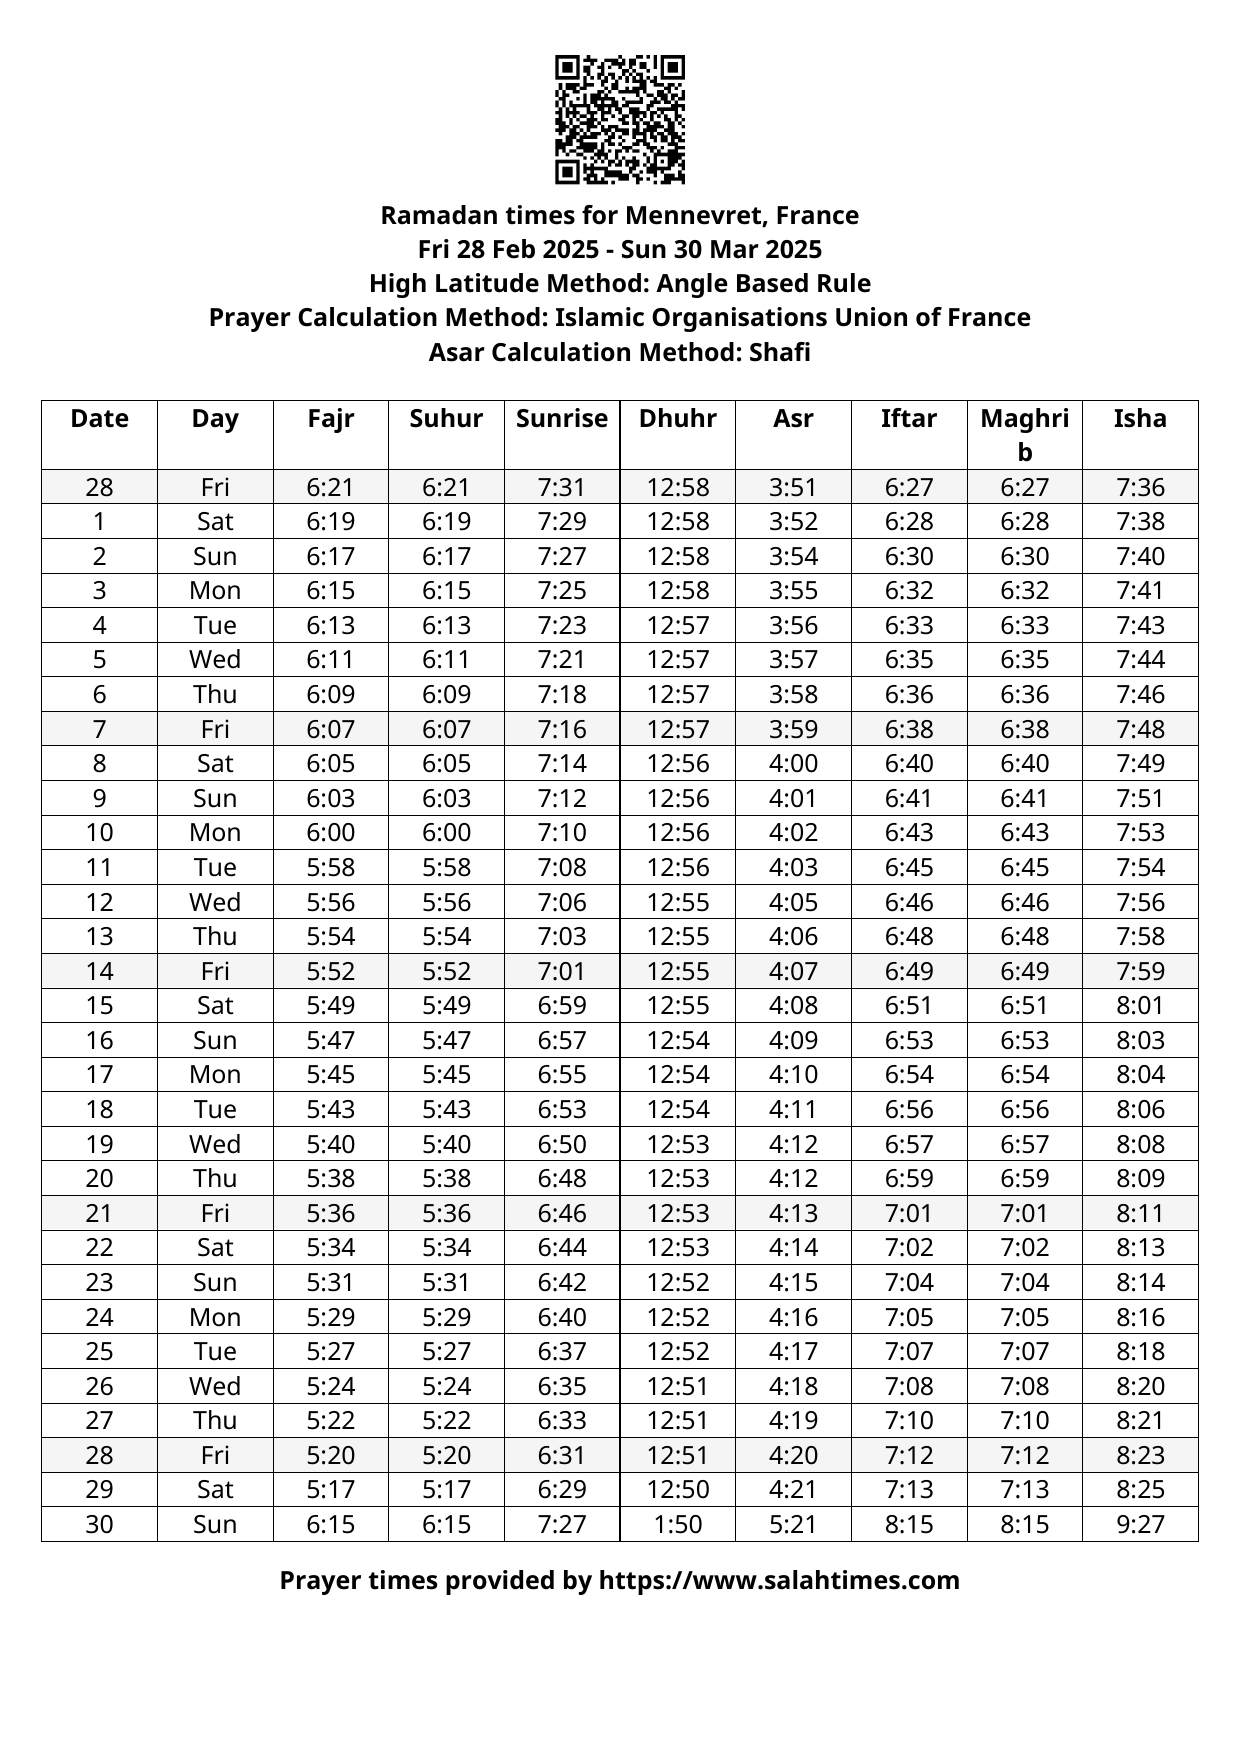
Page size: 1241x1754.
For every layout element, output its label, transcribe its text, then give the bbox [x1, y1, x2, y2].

table_cell Sun [158, 781, 273, 814]
table_cell 10 [42, 816, 157, 849]
table_cell 6:59 [852, 1161, 967, 1195]
table_cell 5:40 [389, 1127, 504, 1160]
table_cell 6:17 [274, 539, 388, 572]
table_cell 6:55 [505, 1058, 619, 1091]
table_cell 6:43 [852, 816, 967, 849]
table_cell 20 [42, 1161, 157, 1195]
table_cell 12:57 [621, 608, 735, 642]
table_cell 6:48 [505, 1161, 619, 1195]
table_cell 6:46 [968, 885, 1082, 918]
text Asar Calculation Method: Shafi [42, 334, 1198, 368]
table_header Sunrise [505, 401, 619, 469]
table_header Suhur [389, 401, 504, 469]
table_cell 6:38 [852, 712, 967, 745]
table_cell 7:48 [1083, 712, 1198, 745]
table_cell 7:54 [1083, 850, 1198, 884]
table_cell 8:08 [1083, 1127, 1198, 1160]
table_cell 6:35 [505, 1369, 619, 1402]
table_cell 7:08 [852, 1369, 967, 1402]
table_cell 4:12 [736, 1127, 851, 1160]
table_cell 17 [42, 1058, 157, 1091]
table_cell 30 [42, 1507, 157, 1541]
table_cell 15 [42, 989, 157, 1022]
table_cell 6:30 [968, 539, 1082, 572]
table_cell 7:07 [968, 1334, 1082, 1368]
table_cell 8:09 [1083, 1161, 1198, 1195]
table_cell 7:38 [1083, 504, 1198, 538]
table_cell 5:24 [389, 1369, 504, 1402]
table_cell 6:09 [389, 677, 504, 711]
table_cell 7:41 [1083, 574, 1198, 607]
text Prayer Calculation Method: Islamic Organisations Union of France [42, 300, 1198, 334]
table_cell 6:17 [389, 539, 504, 572]
table_cell 5:58 [389, 850, 504, 884]
table_cell Sun [158, 1023, 273, 1057]
table_cell 4:00 [736, 746, 851, 780]
table_cell 6:07 [389, 712, 504, 745]
table_cell 6:15 [389, 574, 504, 607]
table_cell 5:54 [274, 919, 388, 953]
text Fri 28 Feb 2025 - Sun 30 Mar 2025 [42, 232, 1198, 266]
table_cell 6:51 [852, 989, 967, 1022]
table_cell 4:19 [736, 1404, 851, 1437]
table_cell 6:41 [968, 781, 1082, 814]
table_cell 5:29 [274, 1300, 388, 1333]
table_cell 1 [42, 504, 157, 538]
table_cell 22 [42, 1231, 157, 1264]
table_cell 7:44 [1083, 643, 1198, 676]
table_cell 7 [42, 712, 157, 745]
table_cell 23 [42, 1265, 157, 1299]
table_cell 7:18 [505, 677, 619, 711]
table_cell 12:52 [621, 1265, 735, 1299]
table_cell Mon [158, 1300, 273, 1333]
table_cell 4:12 [736, 1161, 851, 1195]
table_cell 12:55 [621, 954, 735, 987]
table_cell 6:42 [505, 1265, 619, 1299]
table_cell 6:09 [274, 677, 388, 711]
table_cell 12:55 [621, 989, 735, 1022]
table_cell 11 [42, 850, 157, 884]
table_cell 24 [42, 1300, 157, 1333]
table_cell 6:46 [852, 885, 967, 918]
table_cell 6 [42, 677, 157, 711]
table_cell 5:45 [389, 1058, 504, 1091]
table_cell 7:08 [505, 850, 619, 884]
table_cell 7:27 [505, 539, 619, 572]
table_cell 8:04 [1083, 1058, 1198, 1091]
table_cell 12:56 [621, 850, 735, 884]
table_cell 6:11 [274, 643, 388, 676]
table_cell 7:53 [1083, 816, 1198, 849]
table_cell 7:51 [1083, 781, 1198, 814]
table_cell 4:03 [736, 850, 851, 884]
table_cell 4:14 [736, 1231, 851, 1264]
table_cell 12:53 [621, 1161, 735, 1195]
table_cell 6:49 [968, 954, 1082, 987]
table_cell 5:17 [389, 1473, 504, 1506]
table_cell Mon [158, 816, 273, 849]
table_header Date [42, 401, 157, 469]
table_cell 9 [42, 781, 157, 814]
table_cell 12:57 [621, 677, 735, 711]
table_cell 7:10 [505, 816, 619, 849]
table_cell 7:04 [852, 1265, 967, 1299]
table_cell Wed [158, 885, 273, 918]
table_cell 4:10 [736, 1058, 851, 1091]
table_cell 7:29 [505, 504, 619, 538]
table_cell Thu [158, 677, 273, 711]
table_header Isha [1083, 401, 1198, 469]
table_cell 5:27 [389, 1334, 504, 1368]
table_cell 6:27 [852, 470, 967, 503]
table_cell 5:34 [274, 1231, 388, 1264]
table_cell 8:15 [852, 1507, 967, 1541]
table_cell 6:44 [505, 1231, 619, 1264]
table_cell 5:52 [274, 954, 388, 987]
table_cell 12:54 [621, 1058, 735, 1091]
table_cell Mon [158, 574, 273, 607]
table_cell 5:22 [274, 1404, 388, 1437]
table_cell 7:49 [1083, 746, 1198, 780]
table_cell 6:13 [389, 608, 504, 642]
table_cell 16 [42, 1023, 157, 1057]
table_cell 12:57 [621, 643, 735, 676]
table_cell 12:58 [621, 504, 735, 538]
table_cell 21 [42, 1196, 157, 1229]
table_cell 12:53 [621, 1127, 735, 1160]
table_cell 29 [42, 1473, 157, 1506]
table_cell Thu [158, 1161, 273, 1195]
table_cell 5:36 [389, 1196, 504, 1229]
table_cell 5:22 [389, 1404, 504, 1437]
table_cell 4:02 [736, 816, 851, 849]
table_cell 8:18 [1083, 1334, 1198, 1368]
table_cell 12:57 [621, 712, 735, 745]
table_cell 6:57 [852, 1127, 967, 1160]
table_cell 6:48 [852, 919, 967, 953]
table_cell 6:35 [968, 643, 1082, 676]
table_cell 6:32 [968, 574, 1082, 607]
table_cell 7:08 [968, 1369, 1082, 1402]
table_cell 5:24 [274, 1369, 388, 1402]
table_cell 6:00 [389, 816, 504, 849]
table_cell 5:43 [389, 1092, 504, 1126]
table_cell 5:49 [389, 989, 504, 1022]
table_cell 8:21 [1083, 1404, 1198, 1437]
table_cell 5:56 [389, 885, 504, 918]
table_cell 6:53 [852, 1023, 967, 1057]
table_cell 8:16 [1083, 1300, 1198, 1333]
table_cell 12:52 [621, 1300, 735, 1333]
table_cell 6:27 [968, 470, 1082, 503]
table_cell 12:55 [621, 919, 735, 953]
table_cell 27 [42, 1404, 157, 1437]
table_cell 6:49 [852, 954, 967, 987]
table_cell 26 [42, 1369, 157, 1402]
table_cell 7:40 [1083, 539, 1198, 572]
table_cell 6:15 [274, 1507, 388, 1541]
table_cell 7:04 [968, 1265, 1082, 1299]
table_cell 3 [42, 574, 157, 607]
table_cell 9:27 [1083, 1507, 1198, 1541]
table_cell 4:13 [736, 1196, 851, 1229]
table_cell 6:48 [968, 919, 1082, 953]
table_cell 8:25 [1083, 1473, 1198, 1506]
text Ramadan times for Mennevret, France [42, 198, 1198, 232]
table_cell Sat [158, 504, 273, 538]
table_cell 28 [42, 470, 157, 503]
table_cell 4:05 [736, 885, 851, 918]
table_cell 5:40 [274, 1127, 388, 1160]
table_cell 2 [42, 539, 157, 572]
table_cell 7:07 [852, 1334, 967, 1368]
table_cell 12:54 [621, 1092, 735, 1126]
table_cell 6:28 [968, 504, 1082, 538]
table_cell 6:45 [852, 850, 967, 884]
table_cell 4:09 [736, 1023, 851, 1057]
table_cell Tue [158, 1092, 273, 1126]
table_cell 8:14 [1083, 1265, 1198, 1299]
table_cell Fri [158, 954, 273, 987]
table_cell 7:27 [505, 1507, 619, 1541]
table_cell 5:20 [389, 1438, 504, 1472]
table_cell Sun [158, 539, 273, 572]
table_cell Fri [158, 470, 273, 503]
table_cell 6:13 [274, 608, 388, 642]
table_cell 12:51 [621, 1369, 735, 1402]
table_cell 6:57 [968, 1127, 1082, 1160]
table_cell 5:31 [274, 1265, 388, 1299]
table_cell 6:19 [274, 504, 388, 538]
table_cell Mon [158, 1058, 273, 1091]
table_cell 7:12 [968, 1438, 1082, 1472]
table_cell 5:36 [274, 1196, 388, 1229]
table_cell 6:51 [968, 989, 1082, 1022]
table_cell 7:10 [968, 1404, 1082, 1437]
table_cell 7:25 [505, 574, 619, 607]
table_cell Sun [158, 1507, 273, 1541]
table_cell 12:51 [621, 1404, 735, 1437]
table_cell 6:33 [852, 608, 967, 642]
text Prayer times provided by https://www.salahtimes.com [42, 1563, 1198, 1597]
table_cell 5:34 [389, 1231, 504, 1264]
picture [542, 41, 699, 198]
table_cell 6:03 [389, 781, 504, 814]
table_cell 6:57 [505, 1023, 619, 1057]
table_cell 6:19 [389, 504, 504, 538]
table_cell 6:21 [389, 470, 504, 503]
table_cell 12:56 [621, 746, 735, 780]
table_cell 6:40 [852, 746, 967, 780]
table_cell 7:36 [1083, 470, 1198, 503]
table_cell 4:16 [736, 1300, 851, 1333]
table_cell 6:00 [274, 816, 388, 849]
table_cell Wed [158, 1369, 273, 1402]
table_cell 4:18 [736, 1369, 851, 1402]
table_cell 7:01 [968, 1196, 1082, 1229]
table_cell 6:28 [852, 504, 967, 538]
table_cell 5:20 [274, 1438, 388, 1472]
table_cell 6:33 [505, 1404, 619, 1437]
table_cell 5:49 [274, 989, 388, 1022]
table_cell 3:55 [736, 574, 851, 607]
table_cell 4 [42, 608, 157, 642]
table_cell 5:29 [389, 1300, 504, 1333]
table_cell 7:59 [1083, 954, 1198, 987]
table_cell 3:56 [736, 608, 851, 642]
table_cell 6:59 [505, 989, 619, 1022]
table_cell 8:01 [1083, 989, 1198, 1022]
table_cell 7:12 [852, 1438, 967, 1472]
table_cell 25 [42, 1334, 157, 1368]
table_cell 6:36 [968, 677, 1082, 711]
table_cell 4:01 [736, 781, 851, 814]
table_cell Wed [158, 643, 273, 676]
table_cell 6:21 [274, 470, 388, 503]
table_cell 7:05 [968, 1300, 1082, 1333]
table_cell 6:36 [852, 677, 967, 711]
table_cell 6:15 [274, 574, 388, 607]
table_cell 7:58 [1083, 919, 1198, 953]
table_cell 7:05 [852, 1300, 967, 1333]
table_cell 7:56 [1083, 885, 1198, 918]
table_cell 6:45 [968, 850, 1082, 884]
table_cell Thu [158, 919, 273, 953]
text High Latitude Method: Angle Based Rule [42, 266, 1198, 300]
table_cell 8:03 [1083, 1023, 1198, 1057]
table_cell 8:20 [1083, 1369, 1198, 1402]
table_cell 6:03 [274, 781, 388, 814]
table_cell 12:54 [621, 1023, 735, 1057]
table_cell 12:51 [621, 1438, 735, 1472]
table_cell 7:46 [1083, 677, 1198, 711]
table_cell 4:21 [736, 1473, 851, 1506]
table_cell 7:10 [852, 1404, 967, 1437]
table_cell Sat [158, 1231, 273, 1264]
table_cell 4:08 [736, 989, 851, 1022]
table_cell 5:54 [389, 919, 504, 953]
table_header Iftar [852, 401, 967, 469]
table_cell 7:03 [505, 919, 619, 953]
table_cell 12:55 [621, 885, 735, 918]
table_header Fajr [274, 401, 388, 469]
table_cell 6:46 [505, 1196, 619, 1229]
table_cell 8 [42, 746, 157, 780]
table_cell 6:59 [968, 1161, 1082, 1195]
table_cell 4:06 [736, 919, 851, 953]
table_cell 7:13 [968, 1473, 1082, 1506]
table_cell 13 [42, 919, 157, 953]
table_header Asr [736, 401, 851, 469]
table_cell 3:54 [736, 539, 851, 572]
table_cell Sat [158, 989, 273, 1022]
table_cell Fri [158, 1438, 273, 1472]
table_cell Tue [158, 850, 273, 884]
table_cell 12:52 [621, 1334, 735, 1368]
table_cell 12:56 [621, 781, 735, 814]
table_cell 7:13 [852, 1473, 967, 1506]
table_cell 8:15 [968, 1507, 1082, 1541]
table_cell 7:12 [505, 781, 619, 814]
table_cell 6:38 [968, 712, 1082, 745]
table_cell 7:02 [968, 1231, 1082, 1264]
table_cell 4:15 [736, 1265, 851, 1299]
table_cell Sat [158, 746, 273, 780]
table_cell 6:43 [968, 816, 1082, 849]
table_cell 12:58 [621, 470, 735, 503]
table_cell 12:53 [621, 1196, 735, 1229]
table_cell 6:11 [389, 643, 504, 676]
table_cell Wed [158, 1127, 273, 1160]
table_cell 4:11 [736, 1092, 851, 1126]
table_cell 3:51 [736, 470, 851, 503]
table_header Dhuhr [621, 401, 735, 469]
table_cell 6:50 [505, 1127, 619, 1160]
table_cell 3:58 [736, 677, 851, 711]
table_cell 8:06 [1083, 1092, 1198, 1126]
table_cell 5:27 [274, 1334, 388, 1368]
table_cell 6:40 [505, 1300, 619, 1333]
table_cell 1:50 [621, 1507, 735, 1541]
table_cell 6:56 [852, 1092, 967, 1126]
table_cell 8:11 [1083, 1196, 1198, 1229]
table_cell 6:31 [505, 1438, 619, 1472]
table_cell Sat [158, 1473, 273, 1506]
table_cell 5:38 [274, 1161, 388, 1195]
table_cell 6:54 [968, 1058, 1082, 1091]
table_cell 6:56 [968, 1092, 1082, 1126]
table_cell 7:31 [505, 470, 619, 503]
table_cell 4:20 [736, 1438, 851, 1472]
table_cell 6:15 [389, 1507, 504, 1541]
table_cell 6:37 [505, 1334, 619, 1368]
table_cell 6:32 [852, 574, 967, 607]
table_cell 12 [42, 885, 157, 918]
table_cell 5:58 [274, 850, 388, 884]
table_cell Fri [158, 1196, 273, 1229]
table_cell 5:45 [274, 1058, 388, 1091]
table_cell 7:14 [505, 746, 619, 780]
table_cell 5:17 [274, 1473, 388, 1506]
table_cell 7:21 [505, 643, 619, 676]
table_cell 7:02 [852, 1231, 967, 1264]
table_cell 5:21 [736, 1507, 851, 1541]
table_cell 3:59 [736, 712, 851, 745]
table_cell 6:05 [274, 746, 388, 780]
table_cell 28 [42, 1438, 157, 1472]
table_cell 8:23 [1083, 1438, 1198, 1472]
table_cell 3:57 [736, 643, 851, 676]
table_cell 12:58 [621, 539, 735, 572]
table_cell 7:16 [505, 712, 619, 745]
table_cell 6:07 [274, 712, 388, 745]
table_cell 5:52 [389, 954, 504, 987]
table_cell 6:29 [505, 1473, 619, 1506]
table_cell 6:54 [852, 1058, 967, 1091]
table_cell 8:13 [1083, 1231, 1198, 1264]
table_cell 6:53 [968, 1023, 1082, 1057]
table_cell 6:05 [389, 746, 504, 780]
table_header Day [158, 401, 273, 469]
table_cell 5:43 [274, 1092, 388, 1126]
table_cell 6:35 [852, 643, 967, 676]
table_cell Sun [158, 1265, 273, 1299]
table_cell 5:47 [389, 1023, 504, 1057]
table_cell 7:06 [505, 885, 619, 918]
table_cell Thu [158, 1404, 273, 1437]
table_cell 5:31 [389, 1265, 504, 1299]
table_cell 5:47 [274, 1023, 388, 1057]
table_cell 6:33 [968, 608, 1082, 642]
table_cell 5 [42, 643, 157, 676]
table_cell 19 [42, 1127, 157, 1160]
table_cell Tue [158, 608, 273, 642]
table_cell 3:52 [736, 504, 851, 538]
table_cell Fri [158, 712, 273, 745]
table_cell 12:58 [621, 574, 735, 607]
table_cell 7:01 [852, 1196, 967, 1229]
table_cell 6:40 [968, 746, 1082, 780]
table_cell 4:17 [736, 1334, 851, 1368]
table_cell Tue [158, 1334, 273, 1368]
table_cell 6:30 [852, 539, 967, 572]
table_header Maghrib [968, 401, 1082, 469]
table_cell 5:38 [389, 1161, 504, 1195]
table_cell 7:01 [505, 954, 619, 987]
table_cell 6:53 [505, 1092, 619, 1126]
table_cell 18 [42, 1092, 157, 1126]
table_cell 14 [42, 954, 157, 987]
table_cell 5:56 [274, 885, 388, 918]
table_cell 12:56 [621, 816, 735, 849]
table_cell 7:23 [505, 608, 619, 642]
table_cell 4:07 [736, 954, 851, 987]
table_cell 6:41 [852, 781, 967, 814]
table_cell 12:53 [621, 1231, 735, 1264]
table_cell 12:50 [621, 1473, 735, 1506]
table_cell 7:43 [1083, 608, 1198, 642]
